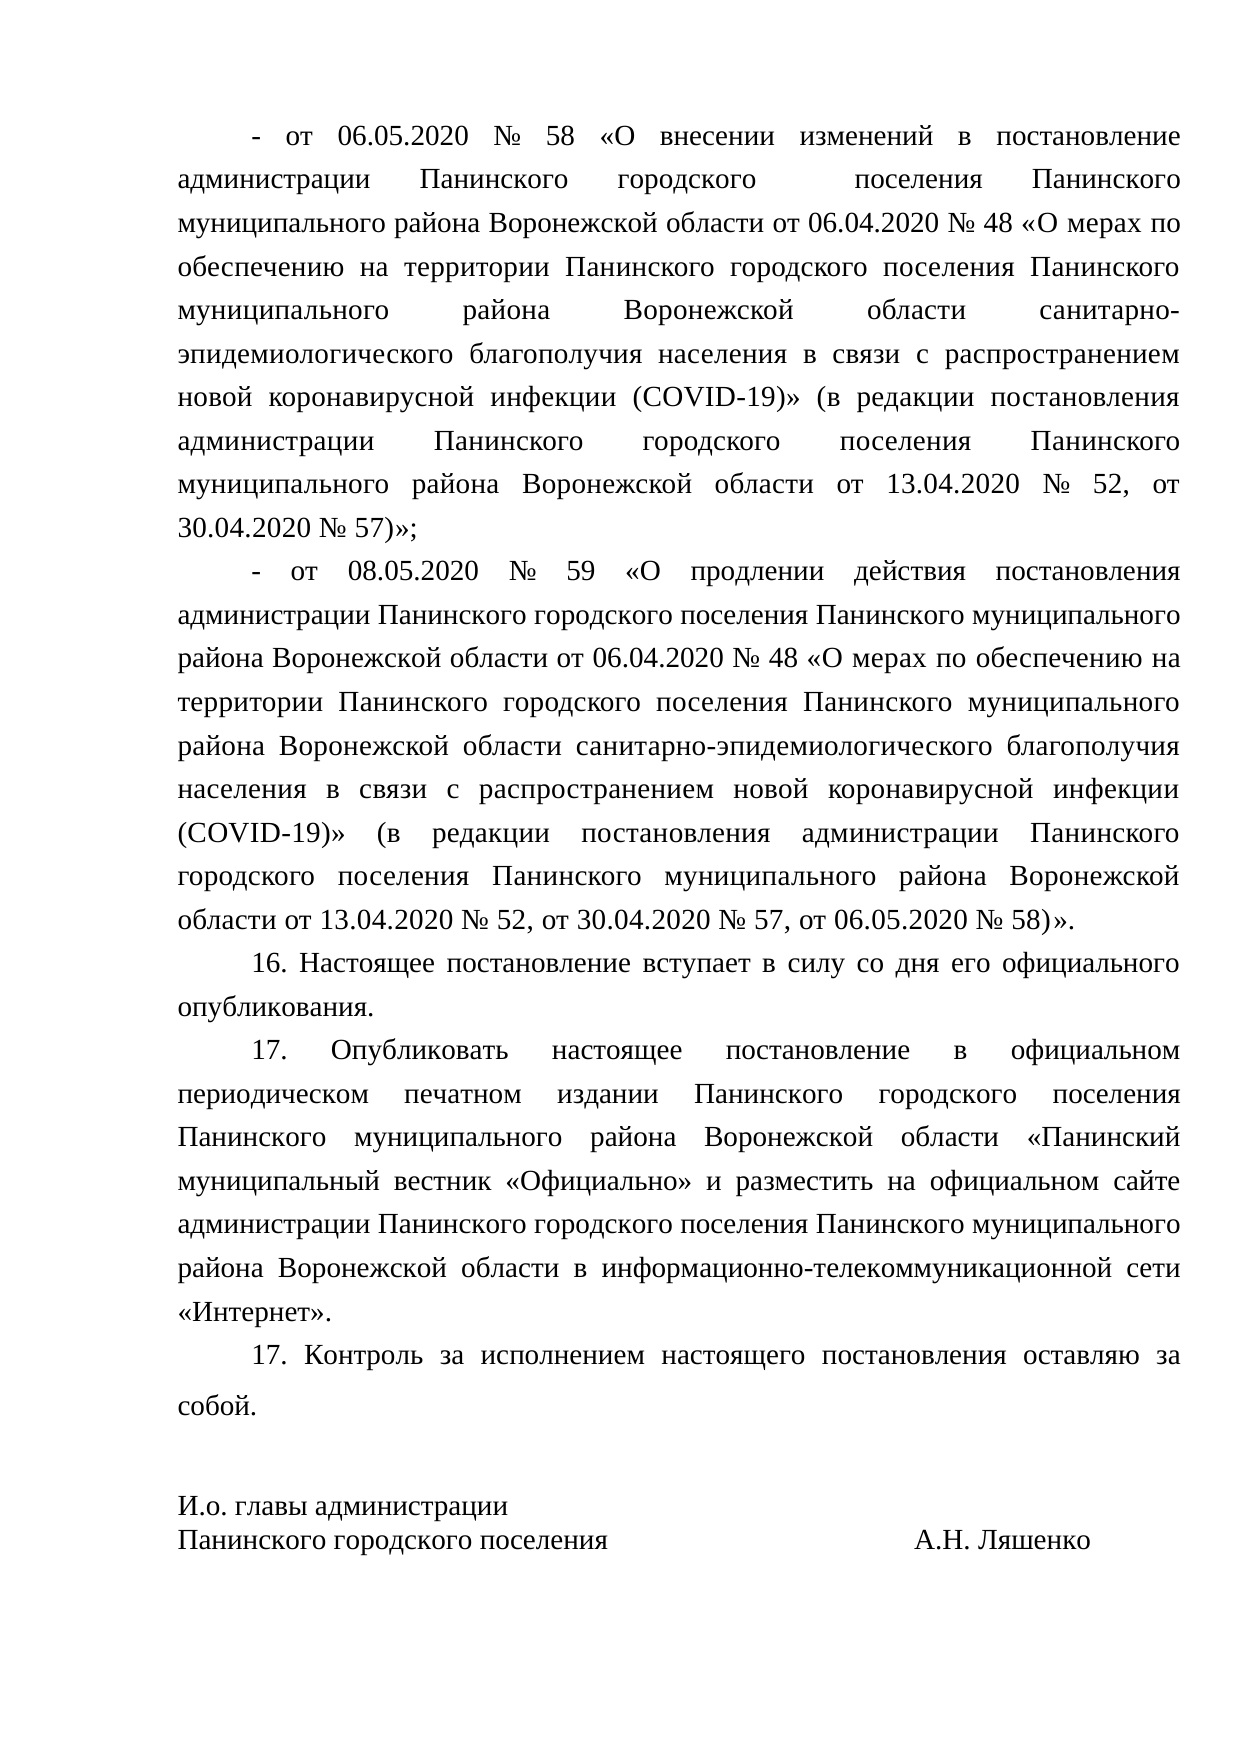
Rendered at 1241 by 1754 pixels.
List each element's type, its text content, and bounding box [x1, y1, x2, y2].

text 17. Опубликовать настоящее постановление в официальном периодическом печатном издании Панинского городского поселения Панинского муниципального района Воронежской области «Панинский муниципальный вестник «Официально» и разместить на официальном сайте администрации Панинского городского поселения Панинского муниципального района Воронежской области в информационно-телекоммуникационной сети «Интернет». [177, 1032, 1181, 1327]
text - от 06.05.2020 № 58 «О внесении изменений в постановление администрации Панинского городского поселения Панинского муниципального района Воронежской области от 06.04.2020 № 48 «О мерах по обеспечению на территории Панинского городского поселения Панинского муниципального района Воронежской области санитарно-эпидемиологического благополучия населения в связи с распространением новой коронавирусной инфекции (COVID-19)» (в редакции постановления администрации Панинского городского поселения Панинского муниципального района Воронежской области от 13.04.2020 № 52, от 30.04.2020 № 57)»; [177, 118, 1181, 543]
text Панинского городского поселения А.Н. Ляшенко [177, 1522, 1181, 1555]
text 16. Настоящее постановление вступает в силу со дня его официального опубликования. [177, 945, 1181, 1022]
text - от 08.05.2020 № 59 «О продлении действия постановления администрации Панинского городского поселения Панинского муниципального района Воронежской области от 06.04.2020 № 48 «О мерах по обеспечению на территории Панинского городского поселения Панинского муниципального района Воронежской области санитарно-эпидемиологического благополучия населения в связи с распространением новой коронавирусной инфекции (COVID-19)» (в редакции постановления администрации Панинского городского поселения Панинского муниципального района Воронежской области от 13.04.2020 № 52, от 30.04.2020 № 57, от 06.05.2020 № 58)». [177, 553, 1181, 935]
text 17. Контроль за исполнением настоящего постановления оставляю за собой. [177, 1337, 1181, 1421]
text И.о. главы администрации [177, 1488, 1181, 1522]
